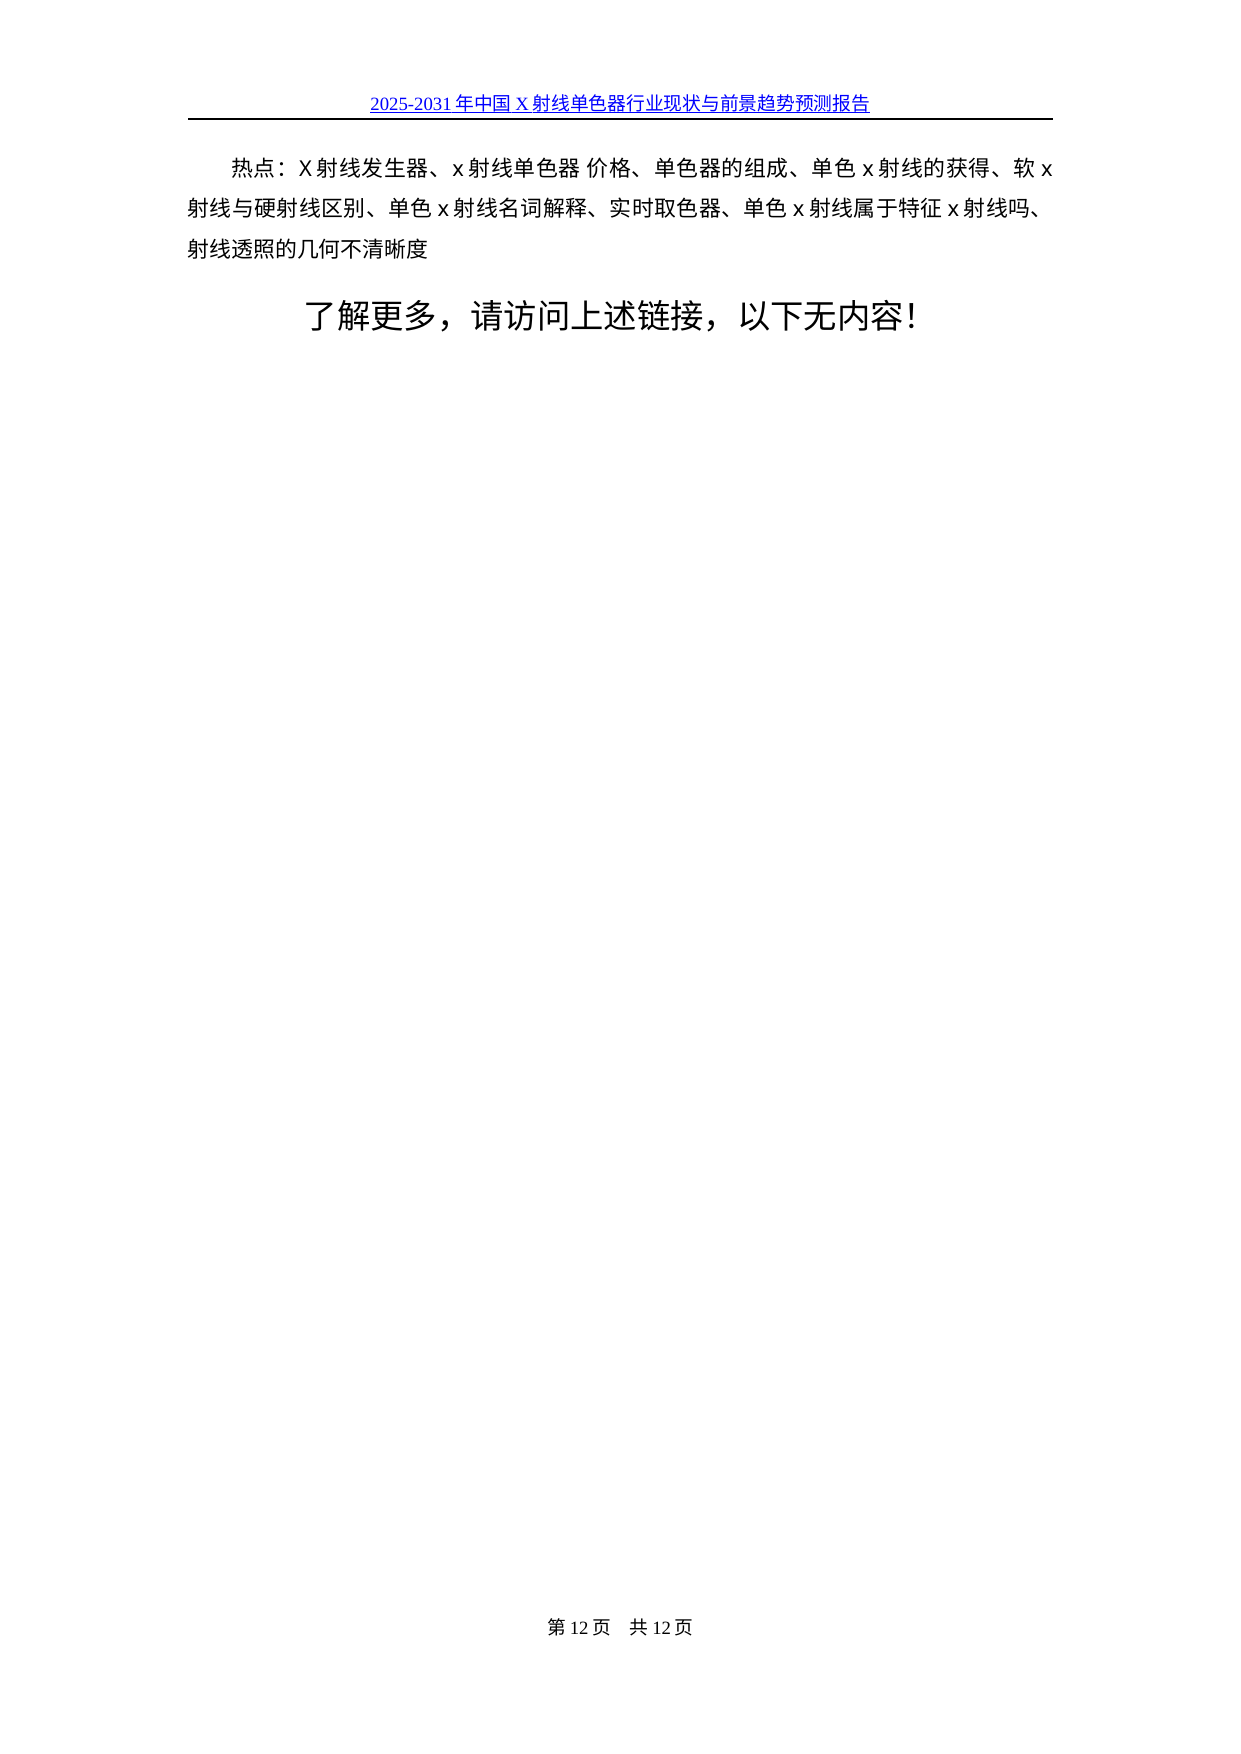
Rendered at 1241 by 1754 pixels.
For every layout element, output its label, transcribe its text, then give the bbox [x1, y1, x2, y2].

text 热点：X射线发生器、x射线单色器 价格、单色器的组成、单色x射线的获得、软x射线与硬射线区别、单色x射线名词解释、实时取色器、单色x射线属于特征x射线吗、射线透照的几何不清晰度 [187, 150, 1053, 264]
title 了解更多，请访问上述链接，以下无内容！ [187, 282, 1053, 347]
